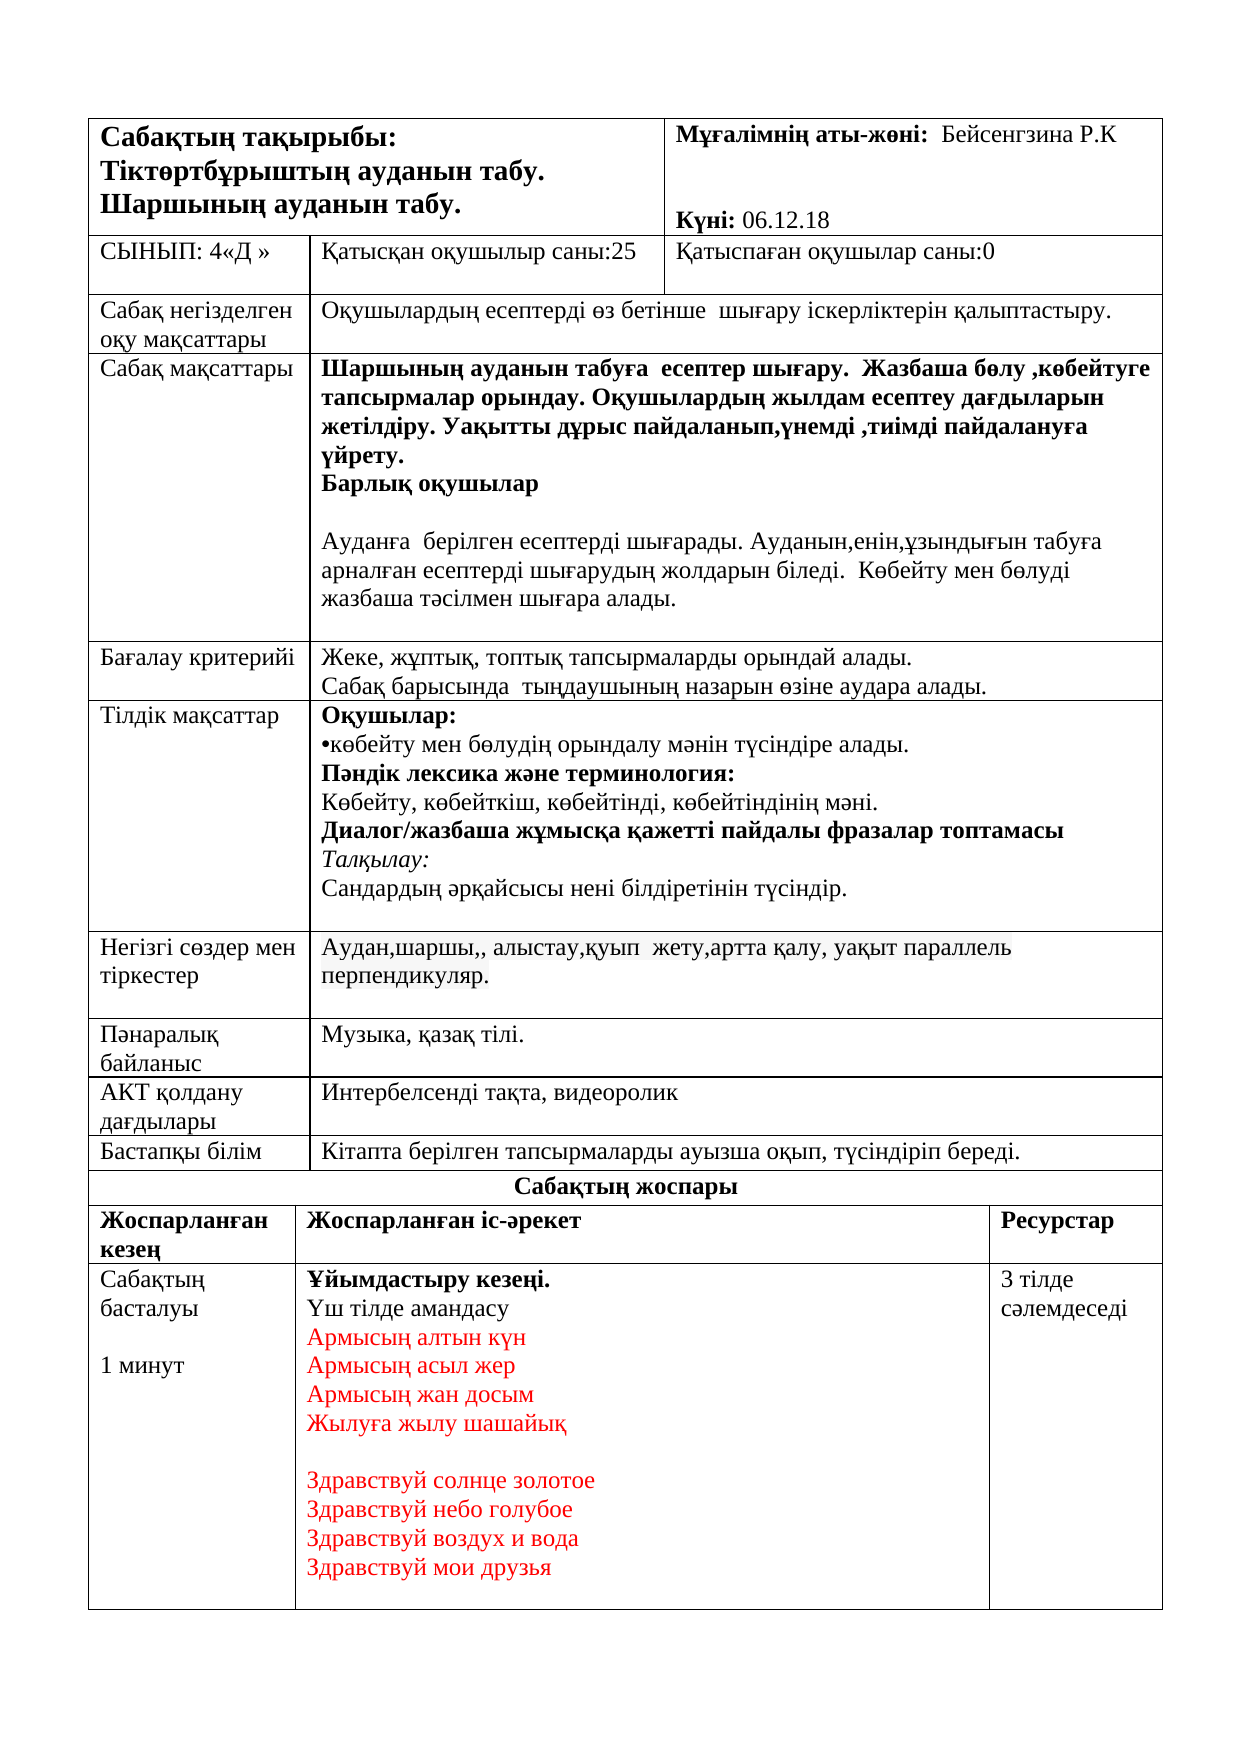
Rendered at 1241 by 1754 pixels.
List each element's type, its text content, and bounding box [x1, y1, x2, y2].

table_cell Аудан,шаршы,, алыстау,қуып жету,артта қалу, уақыт параллель перпендикуляр. [311, 932, 1162, 1018]
table_cell Бағалау критерийі [89, 642, 309, 699]
table_cell Музыка, қазақ тілі. [311, 1019, 1162, 1076]
table_cell АКТ қолдану дағдылары [89, 1078, 309, 1135]
table_cell Кітапта берілген тапсырмаларды ауызша оқып, түсіндіріп береді. [311, 1136, 1162, 1170]
table_cell Оқушылар: •көбейту мен бөлудің орындалу мəнін түсіндіре алады. Пəндік лексика жəне терминология: Көбейту, көбейткіш, көбейтінді, көбейтіндінің мəні. Диалог/жазбаша жұмысқа қажетті пайдалы фразалар топтамасы Талқылау: Сандардың əрқайсысы нені білдіретінін түсіндір. [311, 701, 1162, 931]
table_cell Сабақ мақсаттары [89, 354, 309, 641]
table_cell Тілдік мақсаттар [89, 701, 309, 931]
table_cell Оқушылардың есептерді өз бетінше шығару іскерліктерін қалыптастыру. [311, 295, 1162, 352]
table_cell СЫНЫП: 4«Д » [89, 236, 309, 294]
table_cell Шаршының ауданын табуға есептер шығару. Жазбаша бөлу ,көбейтуге тапсырмалар орындау. Оқушылардың жылдам есептеу дағдыларын жетілдіру. Уақытты дұрыс пайдаланып,үнемді ,тиімді пайдалануға үйрету. Барлық оқушылар Ауданға берілген есептерді шығарады. Ауданын,енін,ұзындығын табуға арналған есептерді шығарудың жолдарын біледі. Көбейту мен бөлуді жазбаша тәсілмен шығара алады. [311, 354, 1162, 641]
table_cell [990, 1264, 1162, 1609]
table_cell Негізгі сөздер мен тіркестер [89, 932, 309, 1018]
table_cell Жоспарланған іс-әрекет [296, 1206, 989, 1263]
table_cell Жоспарланған кезең [89, 1206, 295, 1263]
table_cell Қатыспаған оқушылар саны:0 [665, 236, 1162, 294]
table_cell Бастапқы білім [89, 1136, 309, 1170]
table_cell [89, 1264, 295, 1609]
table_cell Интербелсенді тақта, видеоролик [311, 1078, 1162, 1135]
table_cell Пәнаралық байланыс [89, 1019, 309, 1076]
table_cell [296, 1264, 989, 1609]
table_header Мұғалімнің аты-жөні: Бейсенгзина Р.К Күні: 06.12.18 [665, 119, 1162, 235]
table_cell Жеке, жұптық, топтық тапсырмаларды орындай алады. Сабақ барысында тыңдаушының назарын өзіне аудара алады. [311, 642, 1162, 699]
table_cell Ресурстар [990, 1206, 1162, 1263]
table_cell Сабақ негізделген оқу мақсаттары [89, 295, 309, 352]
table_cell Сабақтың жоспары [89, 1171, 1162, 1204]
table_cell Қатысқан оқушылыр саны:25 [311, 236, 664, 294]
table_header Сабақтың тақырыбы: Тіктөртбұрыштың ауданын табу. Шаршының ауданын табу. [89, 119, 664, 235]
